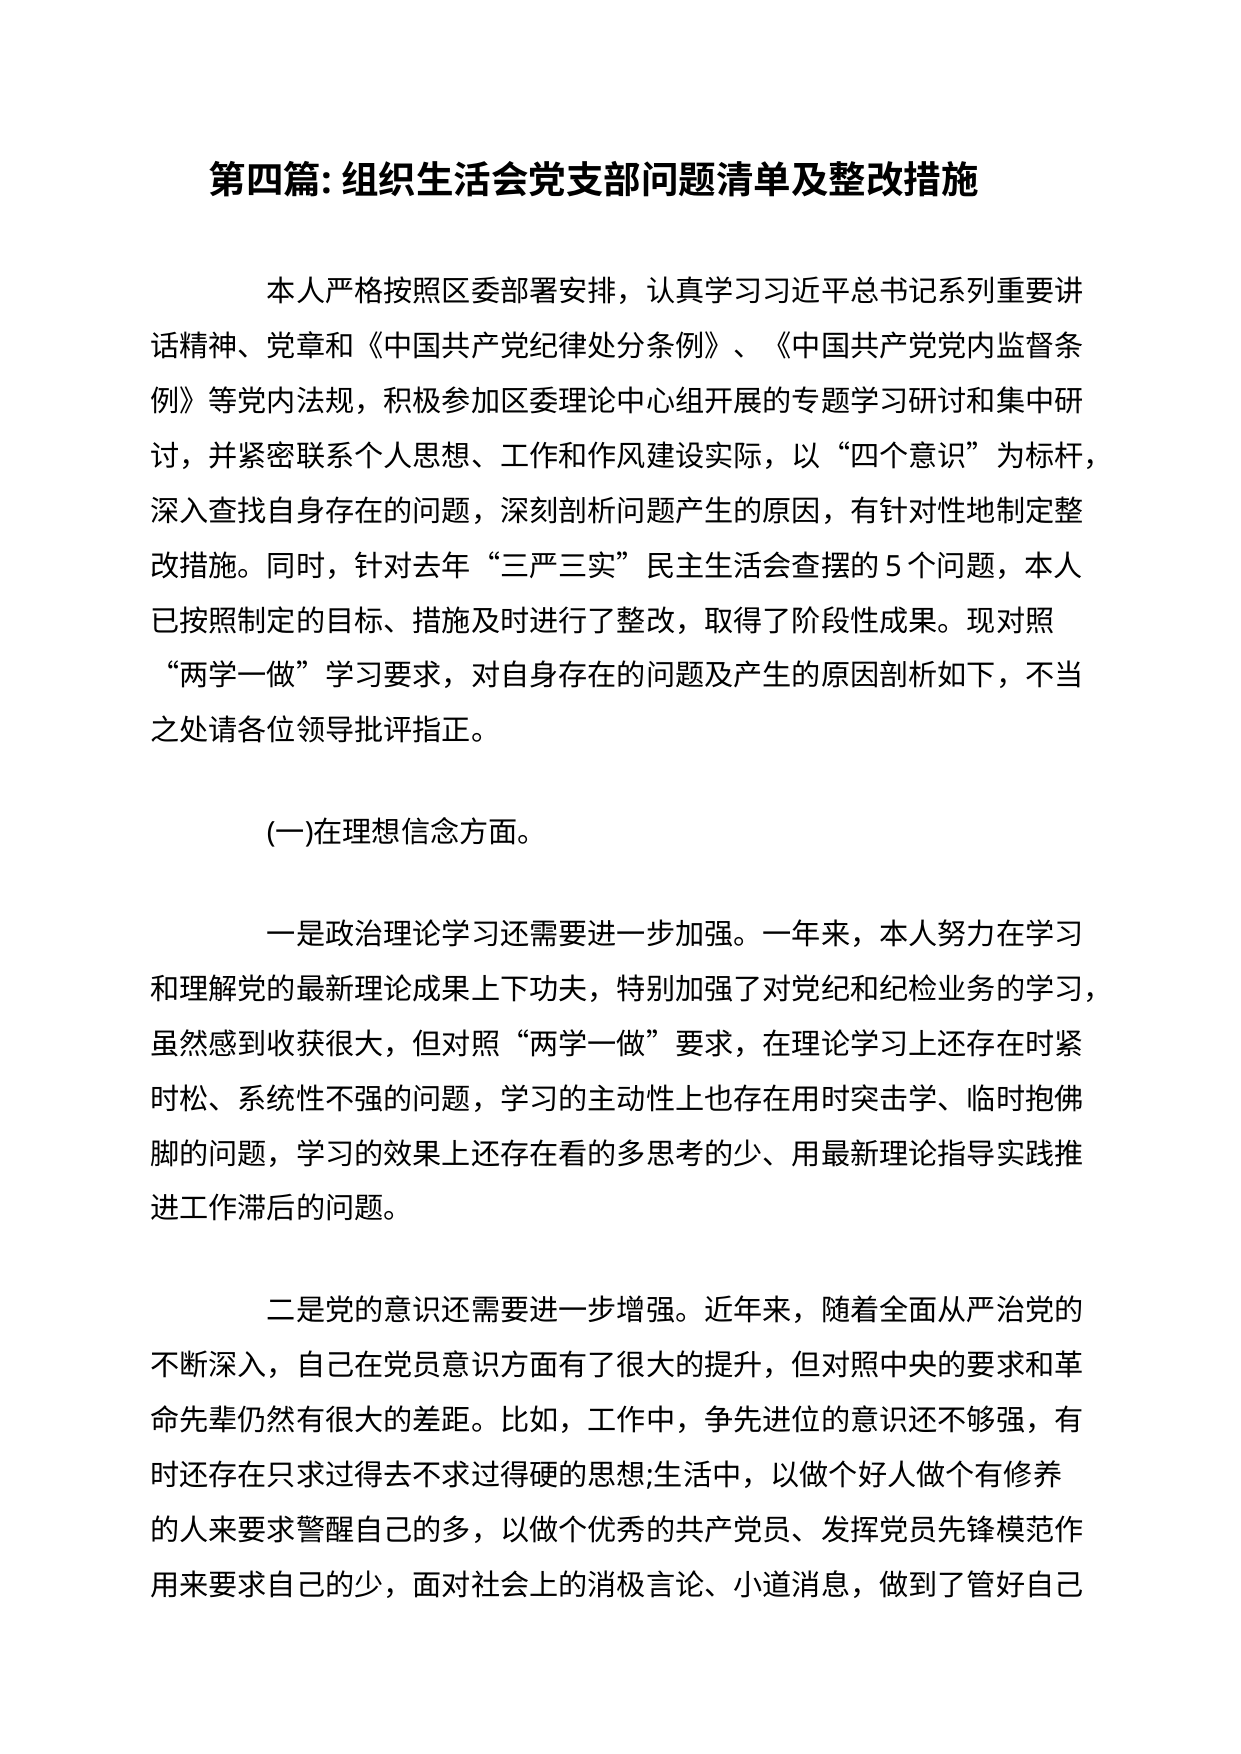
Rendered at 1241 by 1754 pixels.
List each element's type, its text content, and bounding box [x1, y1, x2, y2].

text 第四篇: 组织生活会党支部问题清单及整改措施 [150, 150, 1090, 204]
text 本人严格按照区委部署安排，认真学习习近平总书记系列重要讲话精神、党章和《中国共产党纪律处分条例》、《中国共产党党内监督条例》等党内法规，积极参加区委理论中心组开展的专题学习研讨和集中研讨，并紧密联系个人思想、工作和作风建设实际，以“四个意识”为标杆，深入查找自身存在的问题，深刻剖析问题产生的原因，有针对性地制定整改措施。同时，针对去年“三严三实”民主生活会查摆的5个问题，本人已按照制定的目标、措施及时进行了整改，取得了阶段性成果。现对照“两学一做”学习要求，对自身存在的问题及产生的原因剖析如下，不当之处请各位领导批评指正。 [150, 268, 1090, 749]
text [150, 1287, 1090, 1604]
text (一)在理想信念方面。 [150, 809, 1090, 851]
text 一是政治理论学习还需要进一步加强。一年来，本人努力在学习和理解党的最新理论成果上下功夫，特别加强了对党纪和纪检业务的学习，虽然感到收获很大，但对照“两学一做”要求，在理论学习上还存在时紧时松、系统性不强的问题，学习的主动性上也存在用时突击学、临时抱佛脚的问题，学习的效果上还存在看的多思考的少、用最新理论指导实践推进工作滞后的问题。 [150, 911, 1090, 1227]
